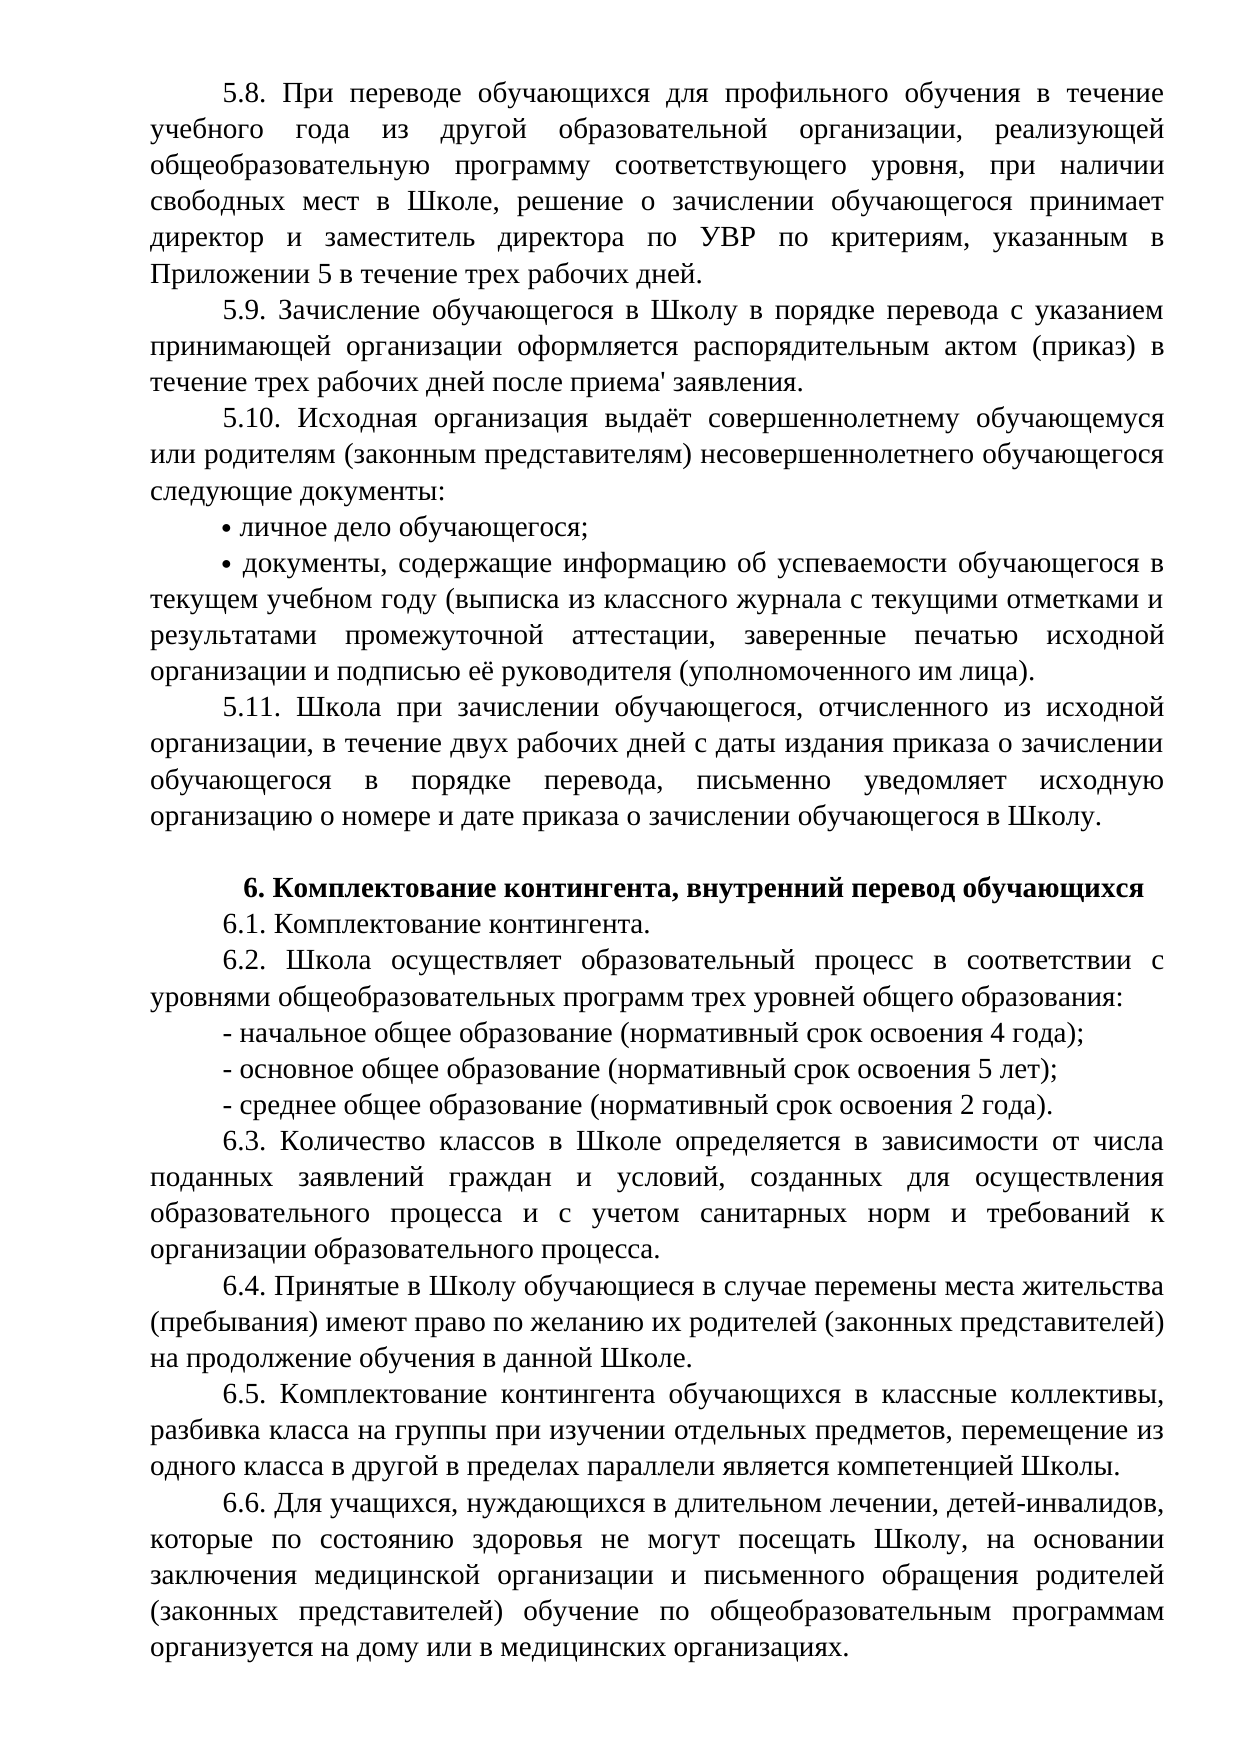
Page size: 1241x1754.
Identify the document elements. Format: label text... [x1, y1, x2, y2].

list 5.8. При переводе обучающихся для профильного обучения в течение учебного года из другой образовательной организации, реализующей общеобразовательную программу соответствующего уровня, при наличии свободных мест в Школе, решение о зачислении обучающегося принимает директор и заместитель директора по УВР по критериям, указанным в Приложении 5 в течение трех рабочих дней. [150, 75, 1165, 289]
list личное дело обучающегося; [150, 509, 1165, 542]
list - среднее общее образование (нормативный срок освоения 2 года). [150, 1087, 1165, 1121]
list 6. Комплектование контингента, внутренний перевод обучающихся [150, 870, 1165, 904]
list 6.3. Количество классов в Школе определяется в зависимости от числа поданных заявлений граждан и условий, созданных для осуществления образовательного процесса и с учетом санитарных норм и требований к организации образовательного процесса. [150, 1123, 1165, 1265]
list документы, содержащие информацию об успеваемости обучающегося в текущем учебном году (выписка из классного журнала с текущими отметками и результатами промежуточной аттестации, заверенные печатью исходной организации и подписью её руководителя (уполномоченного им лица). [150, 545, 1165, 687]
list 6.1. Комплектование контингента. [150, 906, 1165, 940]
list 6.5. Комплектование контингента обучающихся в классные коллективы, разбивка класса на группы при изучении отдельных предметов, перемещение из одного класса в другой в пределах параллели является компетенцией Школы. [150, 1376, 1165, 1482]
list 5.10. Исходная организация выдаёт совершеннолетнему обучающемуся или родителям (законным представителям) несовершеннолетнего обучающегося следующие документы: [150, 400, 1165, 506]
list - основное общее образование (нормативный срок освоения 5 лет); [150, 1051, 1165, 1084]
list 6.6. Для учащихся, нуждающихся в длительном лечении, детей-инвалидов, которые по состоянию здоровья не могут посещать Школу, на основании заключения медицинской организации и письменного обращения родителей (законных представителей) обучение по общеобразовательным программам организуется на дому или в медицинских организациях. [150, 1485, 1165, 1663]
list 5.9. Зачисление обучающегося в Школу в порядке перевода с указанием принимающей организации оформляется распорядительным актом (приказ) в течение трех рабочих дней после приема' заявления. [150, 292, 1165, 398]
list 6.2. Школа осуществляет образовательный процесс в соответствии с уровнями общеобразовательных программ трех уровней общего образования: [150, 942, 1165, 1012]
list 5.11. Школа при зачислении обучающегося, отчисленного из исходной организации, в течение двух рабочих дней с даты издания приказа о зачислении обучающегося в порядке перевода, письменно уведомляет исходную организацию о номере и дате приказа о зачислении обучающегося в Школу. [150, 689, 1165, 831]
list - начальное общее образование (нормативный срок освоения 4 года); [150, 1015, 1165, 1048]
list 6.4. Принятые в Школу обучающиеся в случае перемены места жительства (пребывания) имеют право по желанию их родителей (законных представителей) на продолжение обучения в данной Школе. [150, 1268, 1165, 1374]
